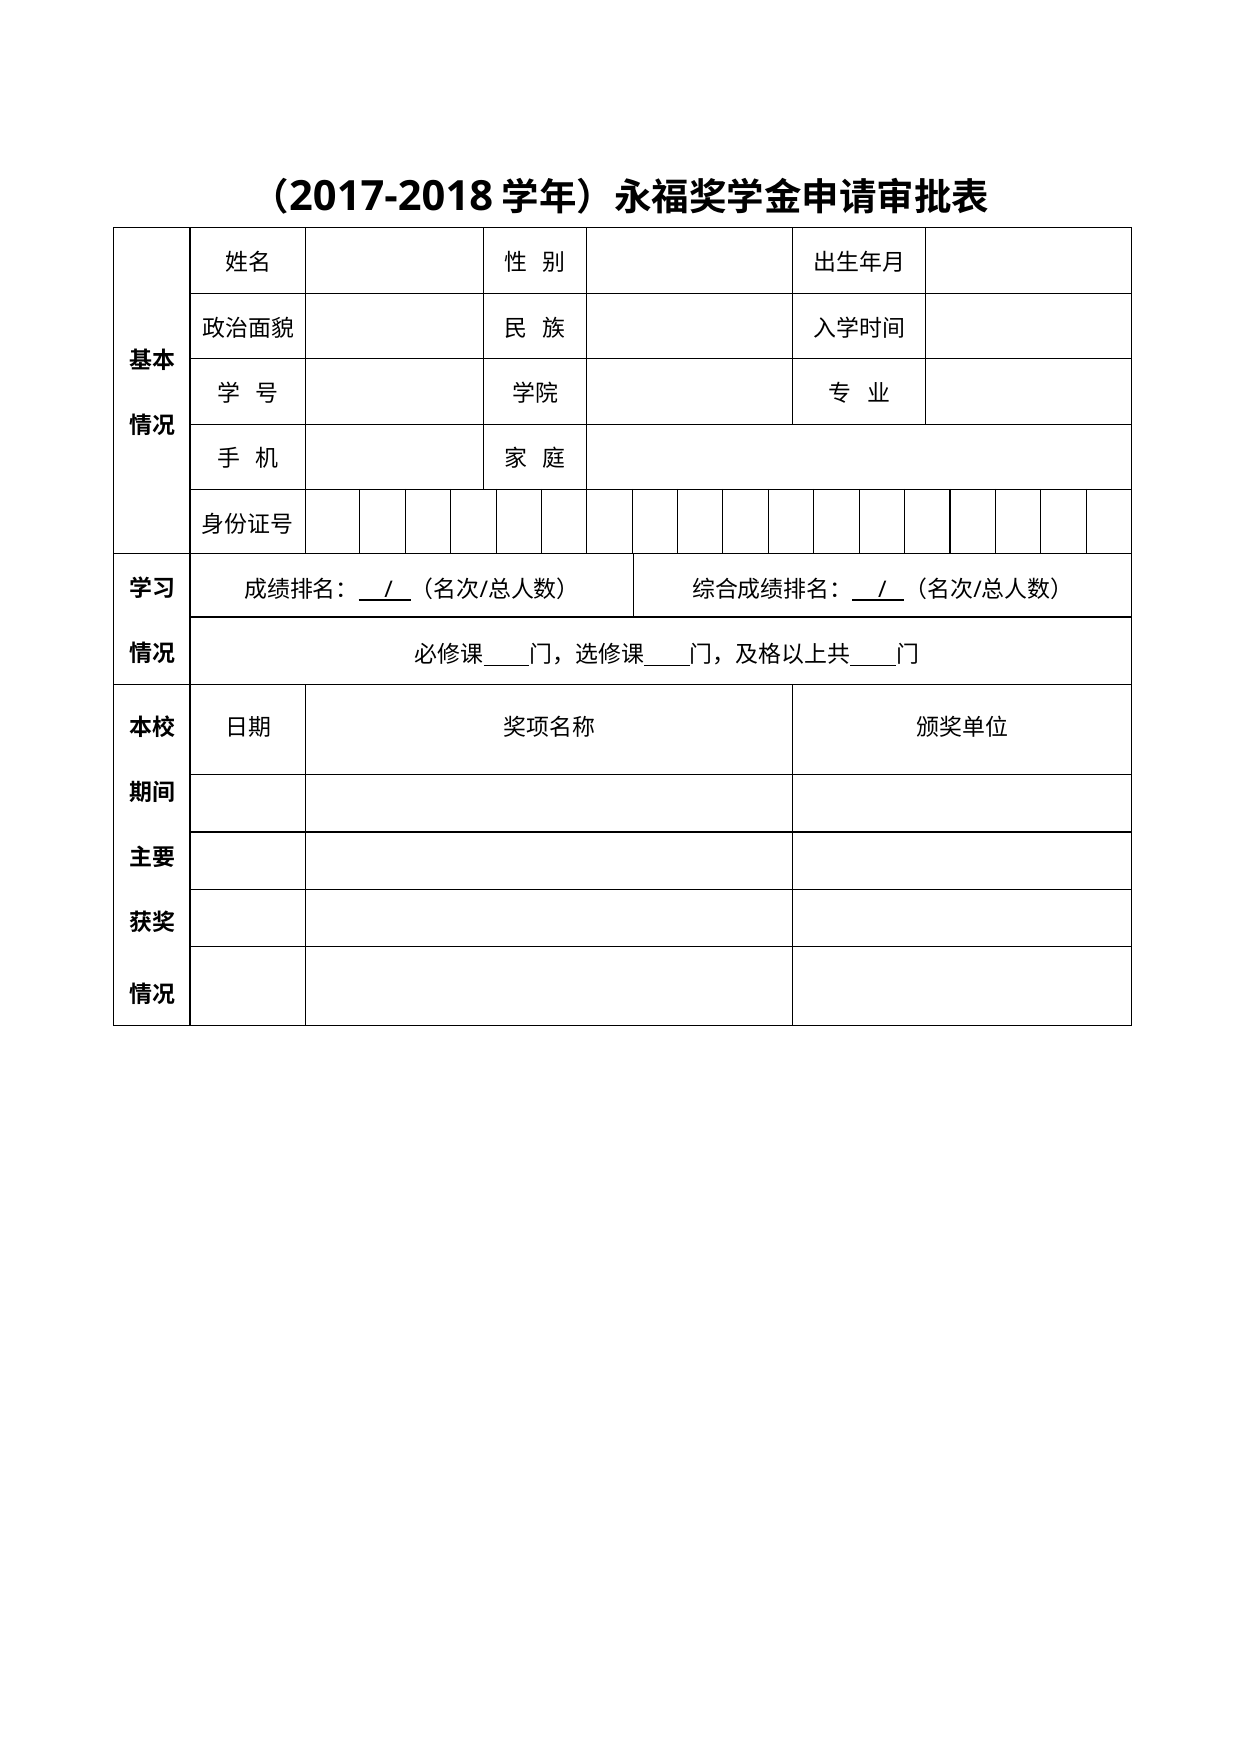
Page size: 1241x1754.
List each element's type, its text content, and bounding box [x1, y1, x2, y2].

table_cell [587, 490, 632, 553]
table_cell 综合成绩排名： / （名次/总人数） [634, 554, 1131, 616]
table_cell [587, 294, 792, 358]
table_header [587, 228, 792, 293]
table_cell 身份证号 [191, 490, 305, 553]
table_cell [587, 359, 792, 423]
table_cell [306, 775, 792, 831]
table_cell 颁奖单位 [793, 685, 1131, 774]
table_cell 学习情况 [114, 554, 189, 684]
table_cell [497, 490, 541, 553]
table_cell 学院 [484, 359, 586, 423]
table_cell [306, 490, 359, 553]
table_cell [860, 490, 904, 553]
table_cell [451, 490, 496, 553]
table_cell 政治面貌 [191, 294, 305, 358]
table_cell [793, 890, 1131, 946]
table_cell [306, 359, 483, 423]
table_cell 民 族 [484, 294, 586, 358]
table_cell [926, 294, 1131, 358]
table_cell 成绩排名： / （名次/总人数） [191, 554, 633, 616]
table_cell [191, 775, 305, 831]
table_cell [306, 890, 792, 946]
table_cell [769, 490, 813, 553]
table_cell 专 业 [793, 359, 925, 423]
table_cell [191, 833, 305, 889]
table_header [306, 228, 483, 293]
table_cell [996, 490, 1040, 553]
table_cell [306, 947, 792, 1025]
table_header 基本情况 [114, 228, 189, 553]
table_cell 手 机 [191, 425, 305, 489]
table_header 姓名 [191, 228, 305, 293]
table_cell [306, 833, 792, 889]
table_cell [191, 947, 305, 1025]
table_cell [678, 490, 722, 553]
table_cell [926, 359, 1131, 423]
table_cell [814, 490, 859, 553]
table_cell [542, 490, 586, 553]
table_cell [723, 490, 768, 553]
table_cell [1041, 490, 1086, 553]
text （2017-2018学年）永福奖学金申请审批表 [187, 162, 1053, 227]
table_cell 家 庭 住 址 [484, 425, 586, 489]
table_header 出生年月 [793, 228, 925, 293]
table_cell [191, 890, 305, 946]
table_header [926, 228, 1131, 293]
table_cell [406, 490, 450, 553]
table_cell [306, 425, 483, 489]
table_cell [306, 294, 483, 358]
table_cell [633, 490, 677, 553]
table_header 性 别 [484, 228, 586, 293]
table_cell 奖项名称 [306, 685, 792, 774]
table_cell [905, 490, 949, 553]
table_cell [587, 425, 1131, 489]
table_cell [793, 947, 1131, 1025]
table_cell [793, 833, 1131, 889]
table_cell 学 号 [191, 359, 305, 423]
table_cell [1087, 490, 1131, 553]
table_cell 日期 [191, 685, 305, 774]
table_cell [793, 775, 1131, 831]
table_cell [951, 490, 995, 553]
table_cell 入学时间 [793, 294, 925, 358]
table_cell 必修课 门，选修课 门，及格以上共 门 [191, 618, 1131, 684]
table_cell 本校期间主要获奖 情况 [114, 685, 189, 1025]
table_cell [360, 490, 405, 553]
